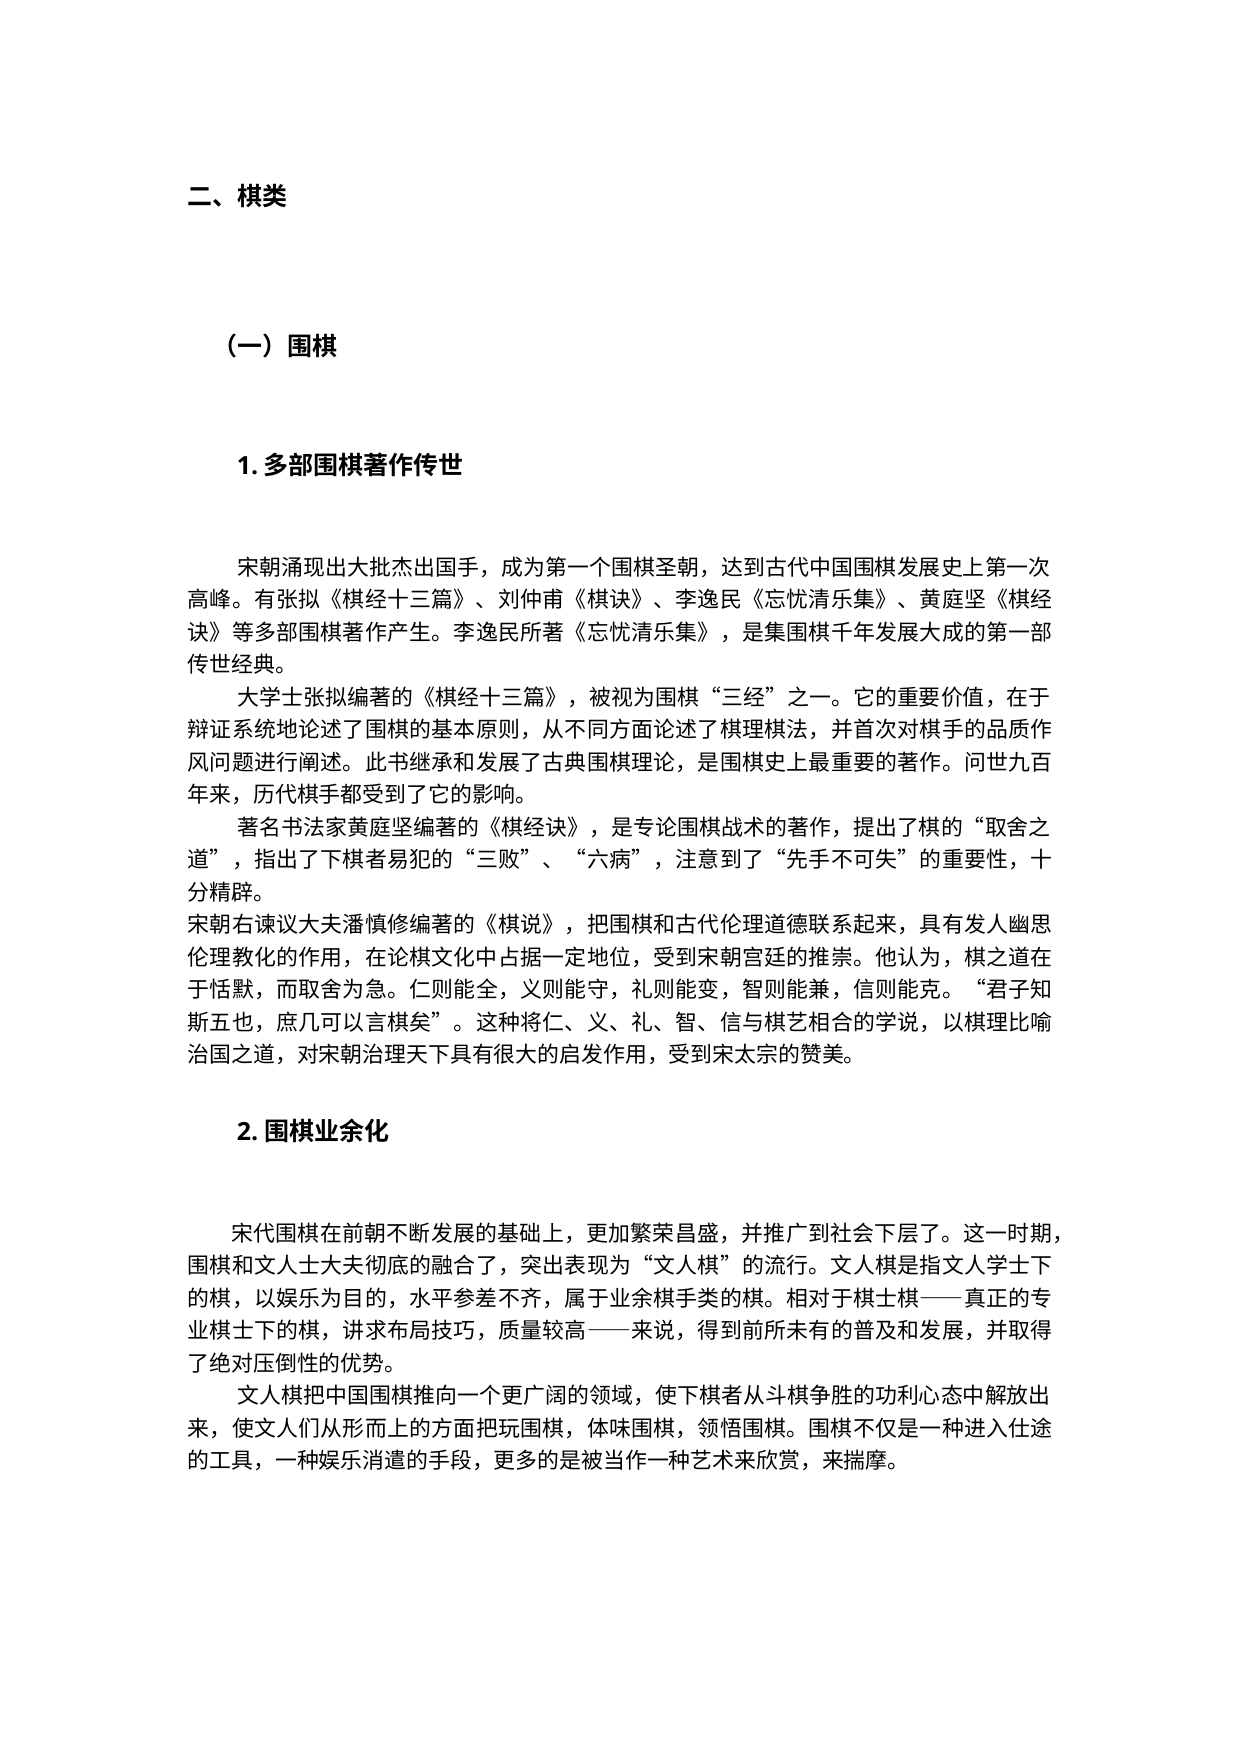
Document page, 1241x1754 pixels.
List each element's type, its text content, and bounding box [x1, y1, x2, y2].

text 宋朝涌现出大批杰出国手，成为第一个围棋圣朝，达到古代中国围棋发展史上第一次高峰。有张拟《棋经十三篇》、刘仲甫《棋诀》、李逸民《忘忧清乐集》、黄庭坚《棋经诀》等多部围棋著作产生。李逸民所著《忘忧清乐集》，是集围棋千年发展大成的第一部传世经典。 [187, 549, 1053, 679]
subtitle 2. 围棋业余化 [187, 1097, 1053, 1162]
subtitle （一）围棋 [187, 312, 1053, 377]
text 大学士张拟编著的《棋经十三篇》，被视为围棋“三经”之一。它的重要价值，在于辩证系统地论述了围棋的基本原则，从不同方面论述了棋理棋法，并首次对棋手的品质作风问题进行阐述。此书继承和发展了古典围棋理论，是围棋史上最重要的著作。问世九百年来，历代棋手都受到了它的影响。 [187, 679, 1053, 809]
text 宋朝右谏议大夫潘慎修编著的《棋说》，把围棋和古代伦理道德联系起来，具有发人幽思、伦理教化的作用，在论棋文化中占据一定地位，受到宋朝宫廷的推崇。他认为，棋之道在于恬默，而取舍为急。仁则能全，义则能守，礼则能变，智则能兼，信则能克。“君子知斯五也，庶几可以言棋矣”。这种将仁、义、礼、智、信与棋艺相合的学说，以棋理比喻治国之道，对宋朝治理天下具有很大的启发作用，受到宋太宗的赞美。 [187, 907, 1053, 1069]
text 宋代围棋在前朝不断发展的基础上，更加繁荣昌盛，并推广到社会下层了。这一时期，围棋和文人士大夫彻底的融合了，突出表现为“文人棋”的流行。文人棋是指文人学士下的棋，以娱乐为目的，水平参差不齐，属于业余棋手类的棋。相对于棋士棋——真正的专业棋士下的棋，讲求布局技巧，质量较高——来说，得到前所未有的普及和发展，并取得了绝对压倒性的优势。 [187, 1215, 1053, 1378]
text 著名书法家黄庭坚编著的《棋经诀》，是专论围棋战术的著作，提出了棋的“取舍之道”，指出了下棋者易犯的“三败”、“六病”，注意到了“先手不可失”的重要性，十分精辟。 [187, 809, 1053, 907]
text 文人棋把中国围棋推向一个更广阔的领域，使下棋者从斗棋争胜的功利心态中解放出来，使文人们从形而上的方面把玩围棋，体味围棋，领悟围棋。围棋不仅是一种进入仕途的工具，一种娱乐消遣的手段，更多的是被当作一种艺术来欣赏，来揣摩。 [187, 1378, 1053, 1475]
subtitle 1. 多部围棋著作传世 [187, 431, 1053, 496]
subtitle 二、棋类 [187, 162, 1053, 227]
